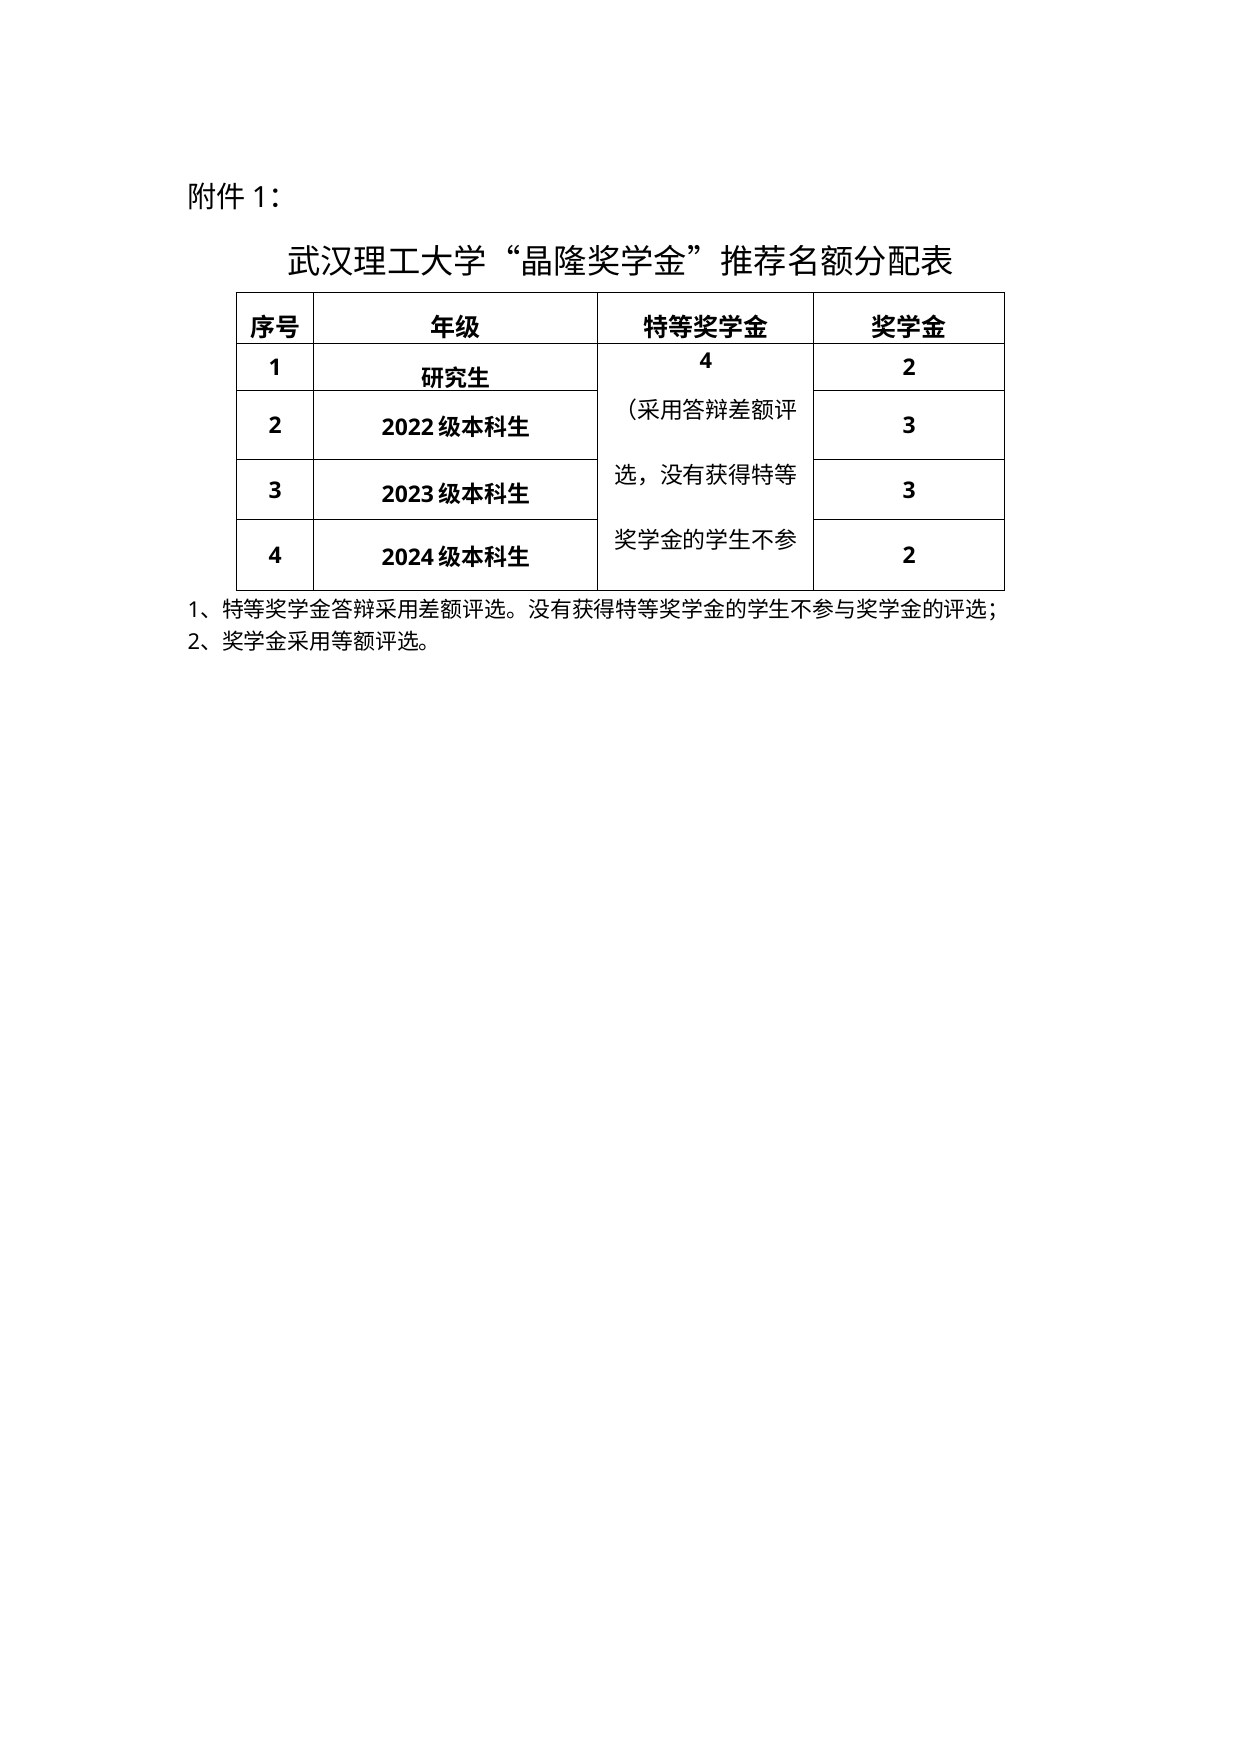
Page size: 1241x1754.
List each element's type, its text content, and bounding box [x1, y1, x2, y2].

text 附件1： [187, 162, 1053, 227]
table_cell 2022级本科生 [314, 391, 597, 459]
table_header 奖学金 [814, 293, 1004, 343]
table_cell 3 [814, 391, 1004, 459]
table_header 特等奖学金 特等奖学金 [598, 293, 813, 343]
table_cell 4 （采用答辩差额评选，没有获得特等奖学金的学生不参与奖学金的评选） [598, 344, 813, 590]
table_cell 3 [237, 460, 313, 518]
table_header 序号 [237, 293, 313, 343]
table_cell 2 [814, 344, 1004, 390]
table_cell 2024级本科生 [314, 520, 597, 590]
text 武汉理工大学“晶隆奖学金”推荐名额分配表 [187, 227, 1053, 292]
table_cell 2 [814, 520, 1004, 590]
table_header 年级 [314, 293, 597, 343]
table_cell 4 [237, 520, 313, 590]
table_cell 3 [814, 460, 1004, 518]
text 1、特等奖学金答辩采用差额评选。没有获得特等奖学金的学生不参与奖学金的评选； [187, 591, 1053, 624]
table_cell 2 [237, 391, 313, 459]
table_cell 研究生 [314, 344, 597, 390]
table_cell 1 [237, 344, 313, 390]
table_cell 2023级本科生 [314, 460, 597, 518]
text 2、奖学金采用等额评选。 [187, 624, 1053, 656]
